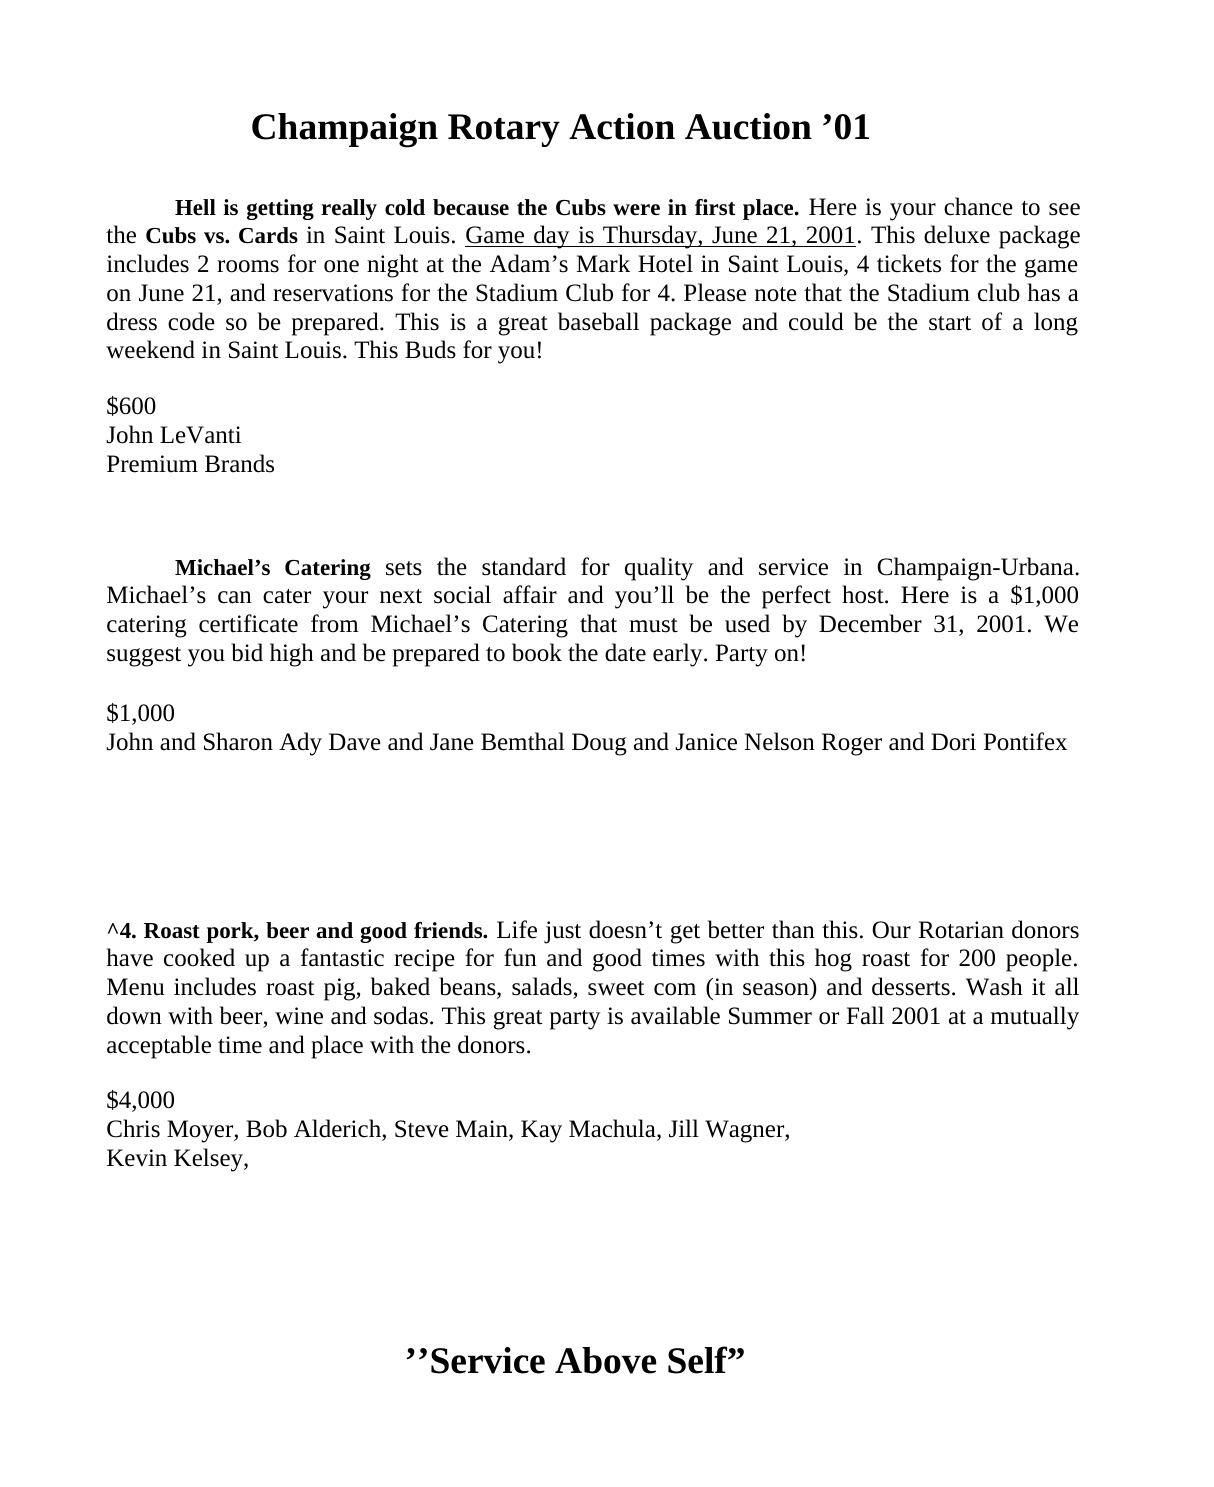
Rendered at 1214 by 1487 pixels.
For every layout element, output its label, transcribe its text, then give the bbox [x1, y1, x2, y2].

text Hell is getting really cold because the Cubs were in first place. Here is your chance to see the Cubs vs. Cards in Saint Louis. Game day is Thursday, June 21, 2001. This deluxe package includes 2 rooms for one night at the Adam’s Mark Hotel in Saint Louis, 4 tickets for the game on June 21, and reservations for the Stadium Club for 4. Please note that the Stadium club has a dress code so be prepared. This is a great baseball package and could be the start of a long weekend in Saint Louis. This Buds for you! [106, 192, 1081, 364]
text ^4. Roast pork, beer and good friends. Life just doesn’t get better than this. Our Rotarian donors have cooked up a fantastic recipe for fun and good times with this hog roast for 200 people. Menu includes roast pig, baked beans, salads, sweet com (in season) and desserts. Wash it all down with beer, wine and sodas. This great party is available Summer or Fall 2001 at a mutually acceptable time and place with the donors. [106, 915, 1081, 1058]
text $1,000 [106, 698, 1081, 727]
text Chris Moyer, Bob Alderich, Steve Main, Kay Machula, Jill Wagner, [106, 1114, 1081, 1143]
text Kevin Kelsey, [106, 1143, 1081, 1172]
text $4,000 [106, 1086, 1081, 1114]
text $600 [106, 391, 1081, 420]
text Premium Brands [106, 449, 1081, 478]
text John LeVanti [106, 420, 1081, 449]
text Champaign Rotary Action Auction ’01 [250, 105, 871, 148]
text John and Sharon Ady Dave and Jane Bemthal Doug and Janice Nelson Roger and Dori Pontifex [106, 727, 1081, 755]
text Michael’s Catering sets the standard for quality and service in Champaign-Urbana. Michael’s can cater your next social affair and you’ll be the perfect host. Here is a $1,000 catering certificate from Michael’s Catering that must be used by December 31, 2001. We suggest you bid high and be prepared to book the date early. Party on! [106, 552, 1081, 667]
text ’’Service Above Self” [404, 1339, 746, 1382]
